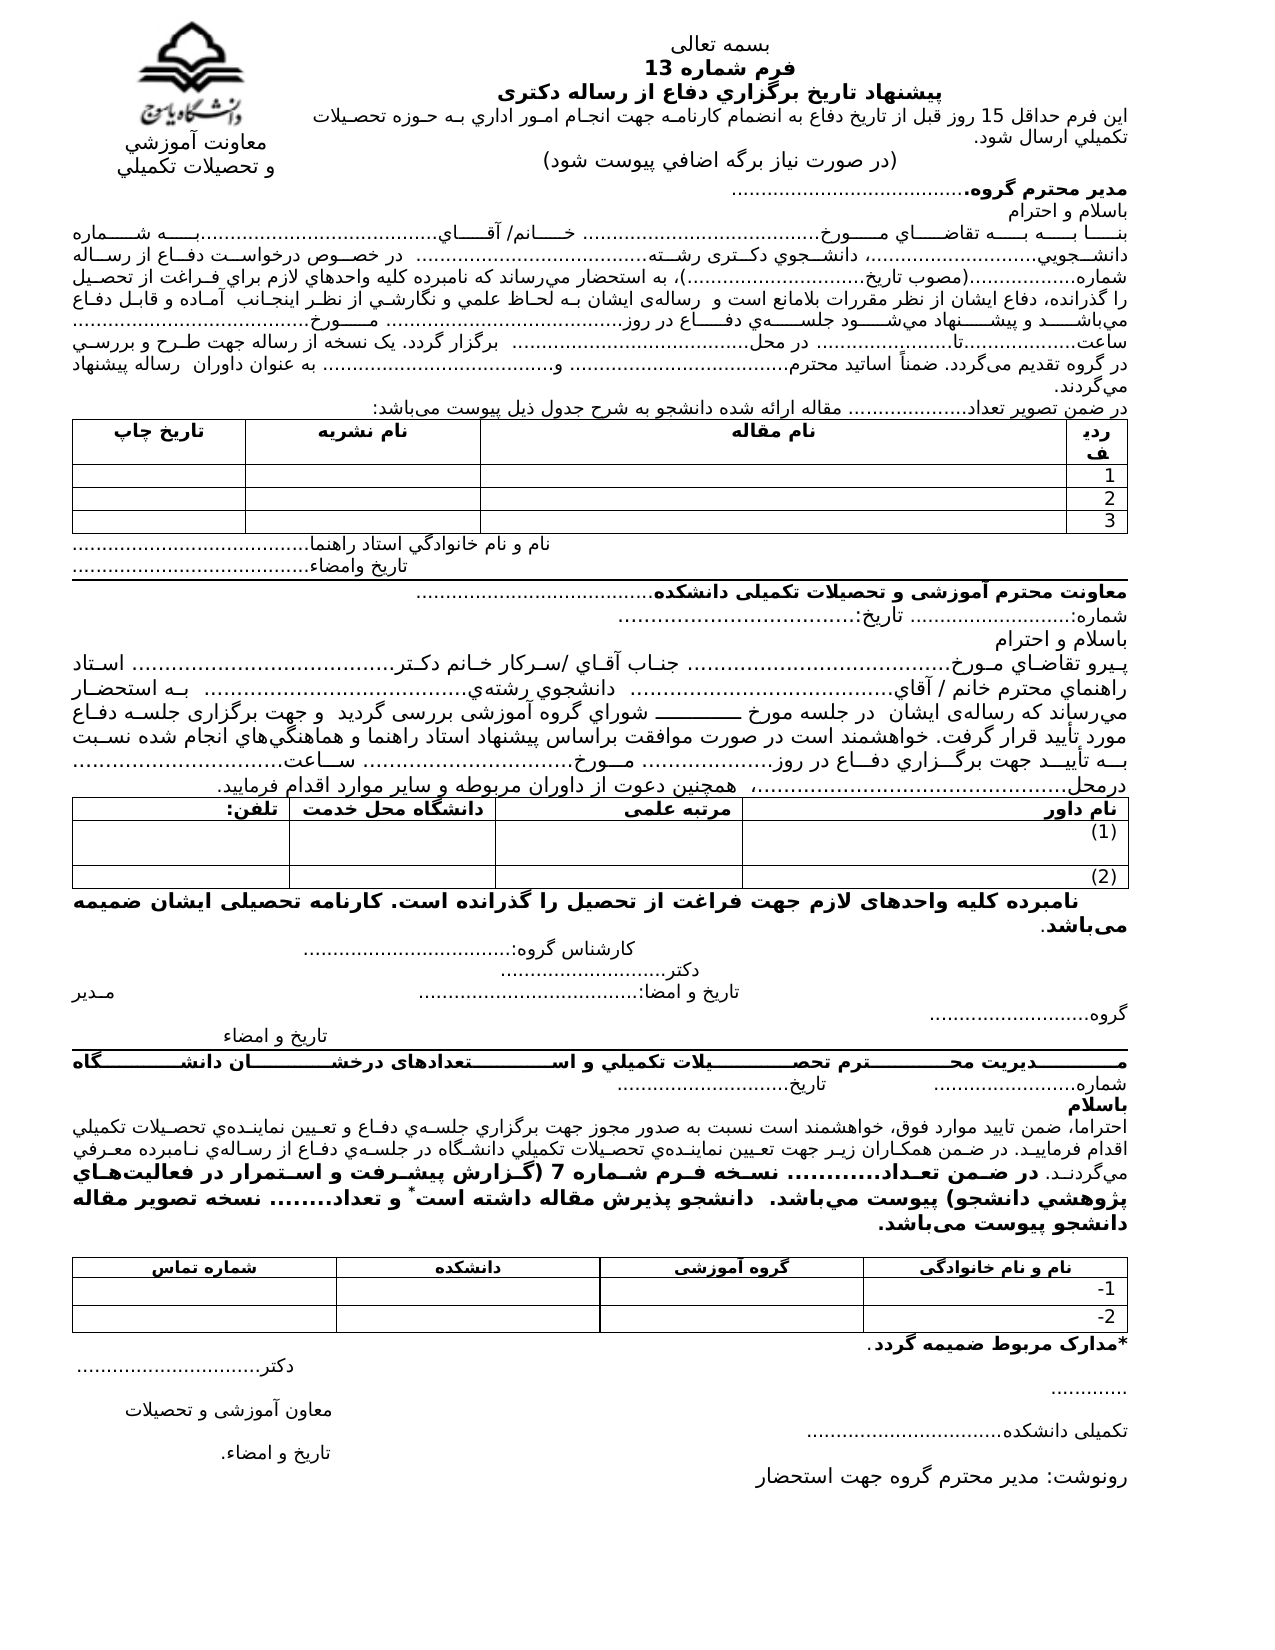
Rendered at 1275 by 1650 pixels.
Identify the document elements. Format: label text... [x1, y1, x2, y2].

table_cell [73, 1278, 336, 1305]
table_cell [496, 821, 742, 865]
text پيرو تقاضاي مورخ........................................ جناب آقاي /سركار خانم دکتر........................................ استاد راهنماي محترم خانم / آقاي........................................ دانشجوي رشته‌ي........................................ به استحضار مي‌رساند كه رساله‌ی ايشان در جلسه مورخ ــــــــــــــ شوراي گروه آموزشی بررسی گرديد و جهت برگزاری جلسه دفاع مورد تأييد قرار گرفت. خواهشمند است در صورت موافقت براساس پيشنهاد استاد راهنما و هماهنگي‌هاي انجام شده نسبت به تأييد جهت برگزاري دفاع در روز.................... مورخ................................ ساعت................................ درمحل...............................................، همچنين دعوت از داوران مربوطه و ساير موارد اقدام فرماييد. [72, 651, 1128, 797]
table_cell [481, 488, 1066, 509]
table_header دانشکده [337, 1258, 599, 1277]
table_cell 3 [1067, 511, 1127, 532]
table_cell 1 [1067, 465, 1127, 487]
text كارشناس گروه:................................... دکتر............................ [72, 938, 1128, 981]
text در ضمن تصویر تعداد.................... مقاله ارائه شده دانشجو به شرح جدول ذیل پیوست می‌باشد: [72, 397, 1128, 419]
table_cell 2- [864, 1306, 1127, 1332]
table_cell [481, 511, 1066, 532]
table_header مرتبه علمی [496, 798, 742, 820]
table_header دانشگاه محل خدمت [290, 798, 495, 820]
table_cell (1) [743, 821, 1128, 865]
table_cell [337, 1306, 599, 1332]
table_cell 2 [1067, 488, 1127, 509]
table_cell [601, 1306, 863, 1332]
text باسلام و احترام [72, 627, 1128, 651]
text نام و نام خانوادگي استاد راهنما........................................ [72, 534, 1128, 555]
text تاريخ وامضاء........................................ [72, 555, 1128, 579]
table_header بسمه تعالی فرم شماره 13 پيشنهاد تاريخ برگزاري دفاع از رساله دکتری اين فرم حداقل 15 روز قبل از تاريخ دفاع به انضمام کارنامه جهت انجام امور اداري به حوزه تحصيلات تکميلي ارسال شود. (در صورت نياز برگه اضافي پيوست شود) [301, 0, 1139, 178]
table_cell [73, 488, 245, 509]
text مديريت محترم تحصيلات تكميلي و استعدادهای درخشان دانشگاه شماره........................ تاريخ............................. [72, 1051, 1128, 1094]
text بنا به به تقاضاي مورخ........................................ خانم/ آقاي........................................به شماره دانشجويي............................، دانشجوي دکتری رشته‌....................................... در خصوص درخواست دفاع از رساله شماره..................(مصوب تاريخ..............................)، به استحضار مي‌رساند که نامبرده کليه واحدهاي لازم براي فراغت از تحصيل را گذرانده، دفاع ايشان از نظر مقررات بلامانع است و رساله‌ی ايشان به لحاظ علمي و نگارشي از نظر اينجانب آماده و قابل دفاع مي‌باشد و پيشنهاد مي‌شود جلسه‌ي دفاع در روز........................................ مورخ........................................ ساعت...................تا....................... در محل........................................ برگزار گردد. يک نسخه از رساله جهت طرح و بررسي در گروه تقديم می‌گردد. ضمناً اساتيد محترم..................................... و....................................... به عنوان داوران رساله پيشنهاد مي‌گردند. [72, 222, 1128, 397]
table_cell [73, 465, 245, 487]
table_cell [496, 866, 742, 888]
table_cell [73, 1306, 336, 1332]
table_header نام مقاله [481, 420, 1066, 464]
table_header تاریخ چاپ [73, 420, 245, 464]
table_header شماره تماس [73, 1258, 336, 1277]
text مدير محترم گروه........................................ [72, 26, 1128, 200]
table_cell [290, 866, 495, 888]
table_cell [246, 511, 480, 532]
text نامبرده کلیه واحدهای لازم جهت فراغت از تحصیل را گذرانده است. کارنامه تحصیلی ایشان ضمیمه می‌باشد. [72, 889, 1128, 938]
text تاريخ و امضاء [72, 1025, 1128, 1049]
text باسلام [72, 1094, 1128, 1116]
table_header نام نشریه [246, 420, 480, 464]
table_header تلفن: [73, 798, 289, 820]
table_header نام و نام خانوادگی [864, 1258, 1127, 1277]
table_cell [246, 488, 480, 509]
table_cell [246, 465, 480, 487]
table_cell [73, 866, 289, 888]
text دکتر............................................ [72, 1355, 1128, 1398]
table_cell [337, 1278, 599, 1305]
table_header نام داور [743, 798, 1128, 820]
text رونوشت: مدير محترم گروه جهت استحضار [72, 1464, 1128, 1488]
table_cell [481, 465, 1066, 487]
table_cell (2) [743, 866, 1128, 888]
picture [133, 17, 247, 130]
table_cell 1- [864, 1278, 1127, 1305]
table_header معاونت آموزشي و تحصيلات تكميلي [83, 0, 301, 178]
text معاون آموزشی و تحصیلات تکمیلی دانشکده................................. [72, 1398, 1128, 1442]
table_cell [73, 821, 289, 865]
table_cell [601, 1278, 863, 1305]
table_cell [73, 511, 245, 532]
text احتراما، ضمن تاييد موارد فوق، خواهشمند است نسبت به صدور مجوز جهت برگزاري جلسه‌ي دفاع و تعيين نماينده‌ي تحصيلات تكميلي اقدام فرماييد. در ضمن همکاران زير جهت تعيين نماينده‌ي تحصيلات تکميلي دانشگاه در جلسه‌ي دفاع از رساله‌ي نامبرده معرفي مي‌گردند. در ضمن تعداد............ نسخه فرم شماره 7 (گزارش پيشرفت و استمرار در فعاليت‌هاي پژوهشي دانشجو) پيوست مي‌باشد. دانشجو پذیرش مقاله داشته است* و تعداد........ نسخه تصویر مقاله دانشجو پیوست می‌باشد. [72, 1116, 1128, 1235]
text تاريخ و امضاء. [72, 1442, 1128, 1464]
text باسلام و احترام [72, 200, 1128, 222]
text معاونت محترم آموزشی و تحصیلات تکمیلی دانشكده........................................ شماره:........................... تاريخ:.................................... [72, 581, 1128, 627]
table_cell [290, 821, 495, 865]
table_header گروه آموزشی [601, 1258, 863, 1277]
table_header ردیف [1067, 420, 1127, 464]
text *مدارک مربوط ضمیمه گردد. [72, 1333, 1128, 1355]
text تاريخ و امضا:..................................... مدير گروه........................... [72, 981, 1128, 1025]
